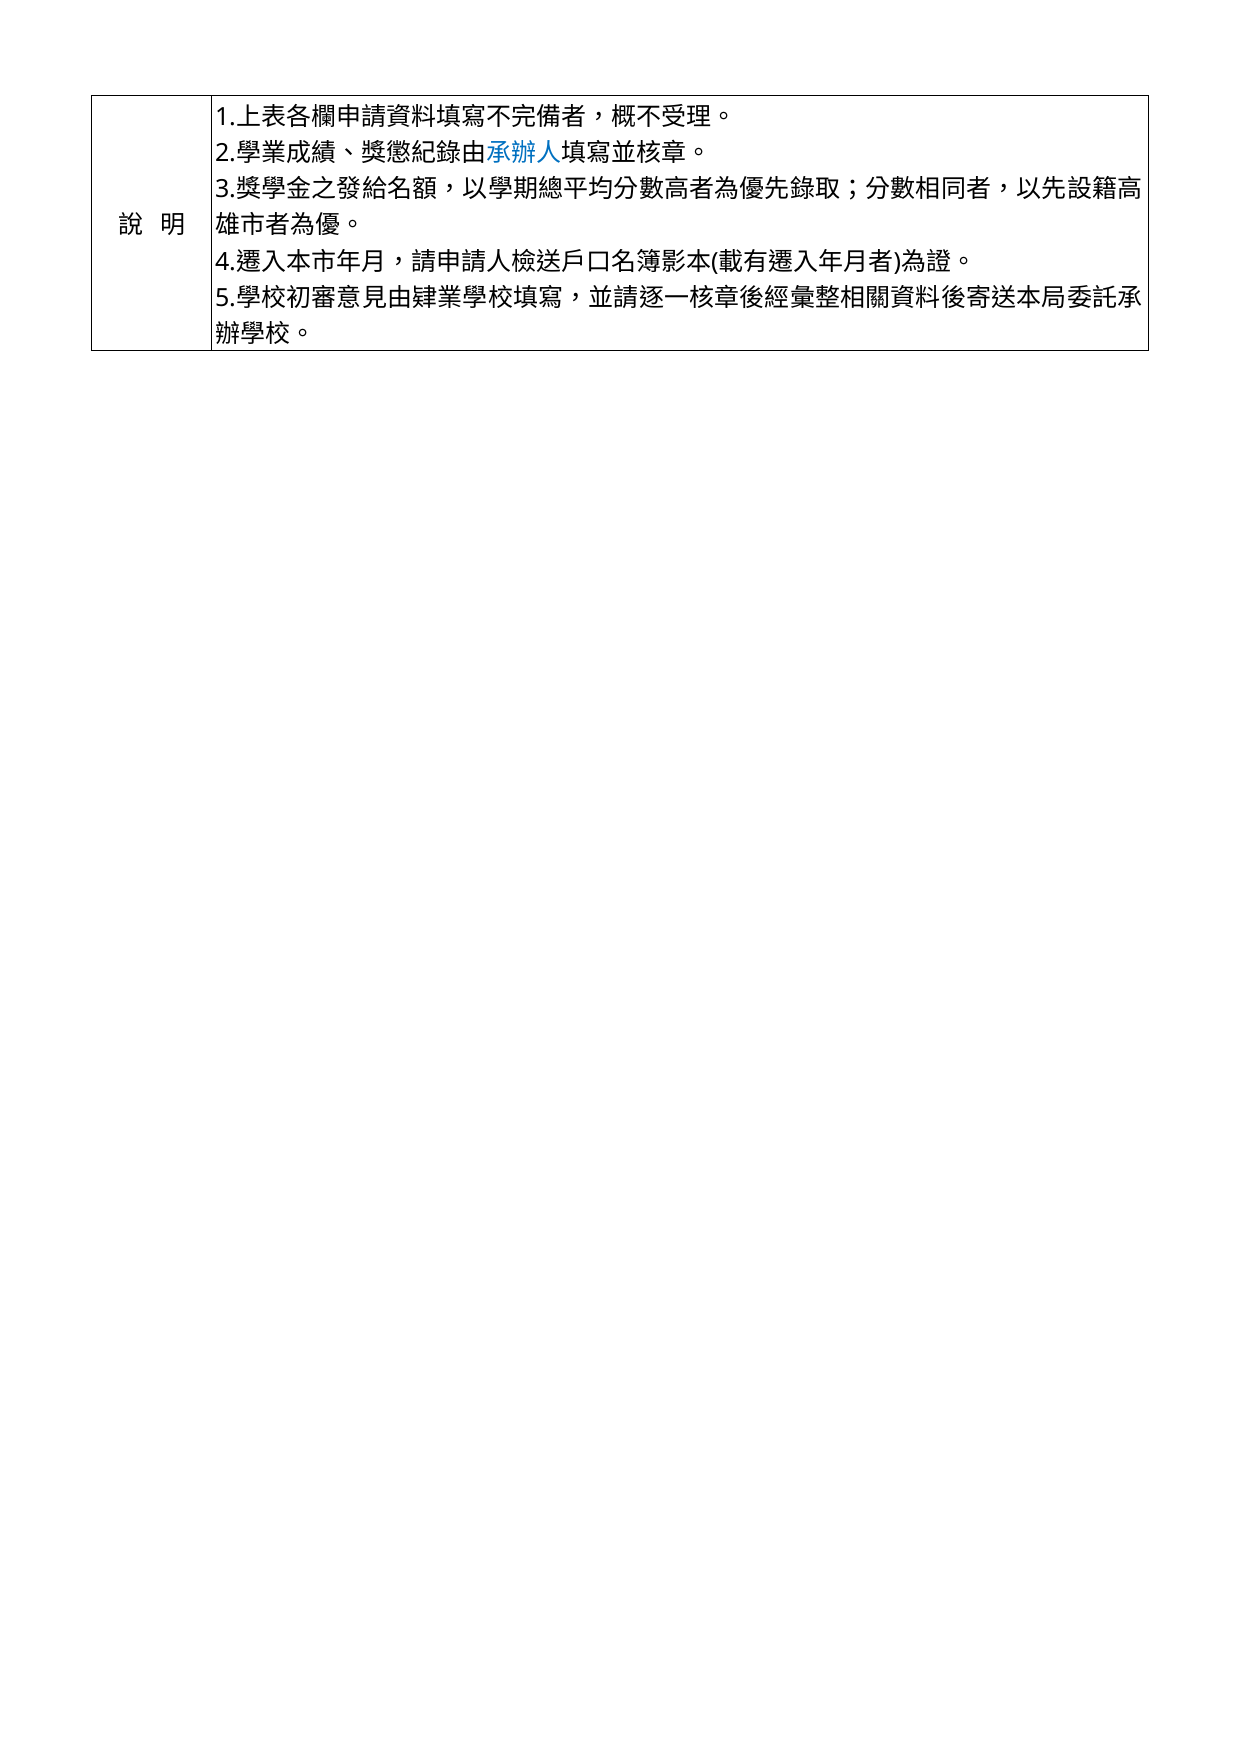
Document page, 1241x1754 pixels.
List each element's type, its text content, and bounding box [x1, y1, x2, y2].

table_cell 說 明 [92, 96, 211, 350]
table_cell 1.上表各欄申請資料填寫不完備者，概不受理。 2.學業成績、獎懲紀錄由承辦人填寫並核章。 3.獎學金之發給名額，以學期總平均分數高者為優先錄取；分數相同者，以先設籍高雄市者為優。 4.遷入本市年月，請申請人檢送戶口名簿影本(載有遷入年月者)為證。 5.學校初審意見由肄業學校填寫，並請逐一核章後經彙整相關資料後寄送本局委託承辦學校。 [212, 96, 1148, 350]
